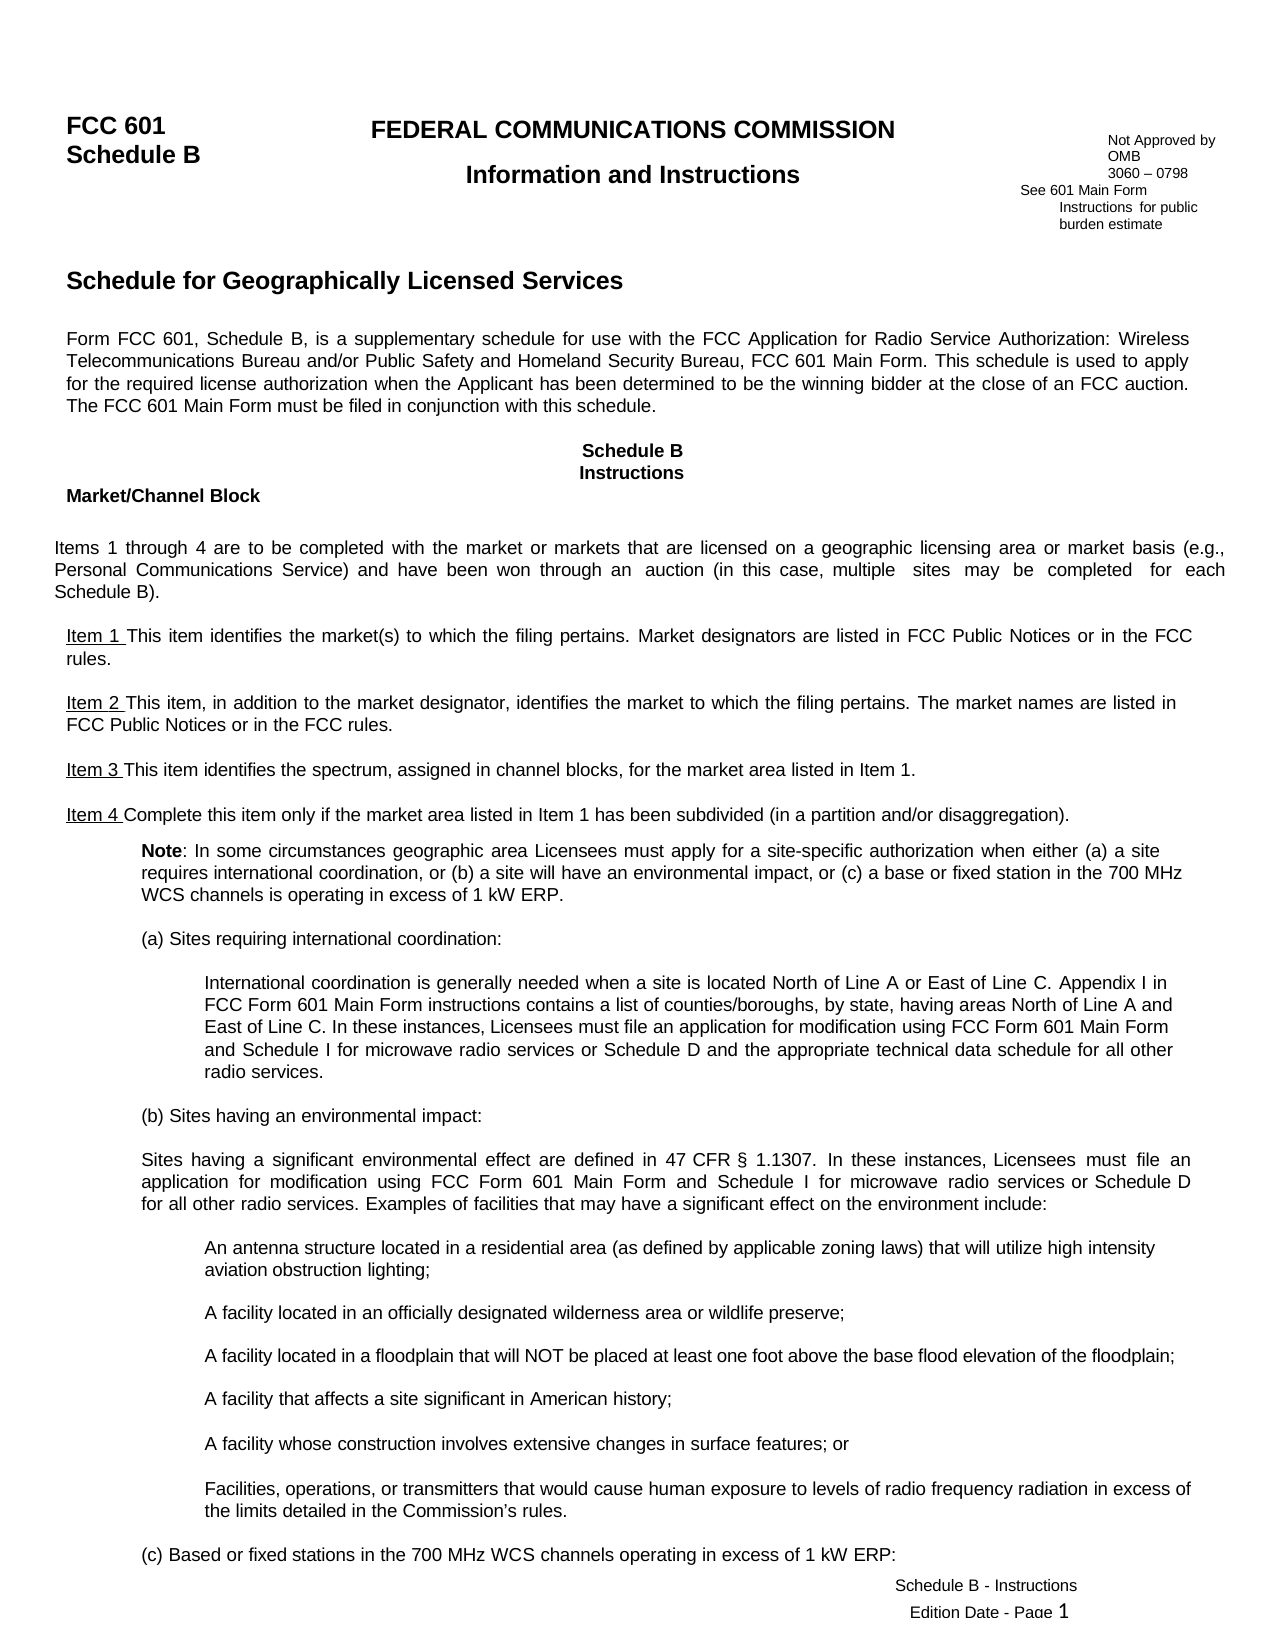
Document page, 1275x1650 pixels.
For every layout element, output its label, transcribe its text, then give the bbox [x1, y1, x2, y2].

list Based or fixed stations in the 700 MHz WCS channels operating in excess of 1 kW ERP: [141, 1543, 1237, 1565]
list Sites having an environmental impact: [141, 1104, 1237, 1126]
text A facility located in a floodplain that will NOT be placed at least one foot above the base flood elevation of the floodplain; [204, 1345, 1187, 1366]
text A facility located in an officially designated wilderness area or wildlife preserve; [204, 1302, 1093, 1323]
list Sites requiring international coordination: [141, 927, 1237, 949]
text International coordination is generally needed when a site is located North of Line A or East of Line C. Appendix I in FCC Form 601 Main Form instructions contains a list of counties/boroughs, by state, having areas North of Line A and East of Line C. In these instances, Licensees must file an application for modification using FCC Form 601 Main Form and Schedule I for microwave radio services or Schedule D and the appropriate technical data schedule for all other radio services. [204, 972, 1195, 1082]
text A facility whose construction involves extensive changes in surface features; or [204, 1433, 1237, 1455]
subtitle Market/Channel Block [66, 484, 262, 506]
text Item 3 This item identifies the spectrum, assigned in channel blocks, for the market area listed in Item 1. [66, 758, 1237, 780]
text FEDERAL COMMUNICATIONS COMMISSION [369, 115, 897, 144]
text Form FCC 601, Schedule B, is a supplementary schedule for use with the FCC Application for Radio Service Authorization: Wireless Telecommunications Bureau and/or Public Safety and Homeland Security Bureau, FCC 601 Main Form. This schedule is used to apply for the required license authorization when the Applicant has been determined to be the winning bidder at the close of an FCC auction. The FCC 601 Main Form must be filed in conjunction with this schedule. [66, 328, 1190, 416]
subtitle Schedule for Geographically Licensed Services [66, 266, 1237, 295]
text An antenna structure located in a residential area (as defined by applicable zoning laws) that will utilize high intensity aviation obstruction lighting; [204, 1237, 1195, 1280]
text Schedule B [66, 140, 201, 169]
text Item 2 This item, in addition to the market designator, identifies the market to which the filing pertains. The market names are listed in FCC Public Notices or in the FCC rules. [66, 692, 1195, 736]
text Items 1 through 4 are to be completed with the market or markets that are licensed on a geographic licensing area or market basis (e.g., Personal Communications Service) and have been won through an auction (in this case, multiple sites may be completed for each Schedule B). [54, 537, 1226, 602]
subtitle FCC 601 [66, 111, 201, 139]
text 3060 – 0798 [1108, 165, 1237, 182]
text Facilities, operations, or transmitters that would cause human exposure to levels of radio frequency radiation in excess of the limits detailed in the Commission’s rules. [204, 1477, 1212, 1521]
text Note: In some circumstances geographic area Licensees must apply for a site-specific authorization when either (a) a site requires international coordination, or (b) a site will have an environmental impact, or (c) a base or fixed station in the 700 MHz WCS channels is operating in excess of 1 kW ERP. [141, 839, 1195, 905]
text A facility that affects a site significant in American history; [204, 1388, 852, 1409]
text Sites having a significant environmental effect are defined in 47 CFR § 1.1307. In these instances, Licensees must file an application for modification using FCC Form 601 Main Form and Schedule I for microwave radio services or Schedule D for all other radio services. Examples of facilities that may have a significant effect on the environment include: [141, 1149, 1193, 1215]
text Item 1 This item identifies the market(s) to which the filing pertains. Market designators are listed in FCC Public Notices or in the FCC rules. [66, 625, 1195, 669]
text Not Approved by OMB [1108, 132, 1237, 165]
text Item 4 Complete this item only if the market area listed in Item 1 has been subdivided (in a partition and/or disaggregation). [66, 803, 1237, 825]
text See 601 Main Form Instructions for public burden estimate [1020, 182, 1224, 232]
text Information and Instructions [369, 159, 897, 188]
text Schedule B Instructions [579, 439, 686, 483]
